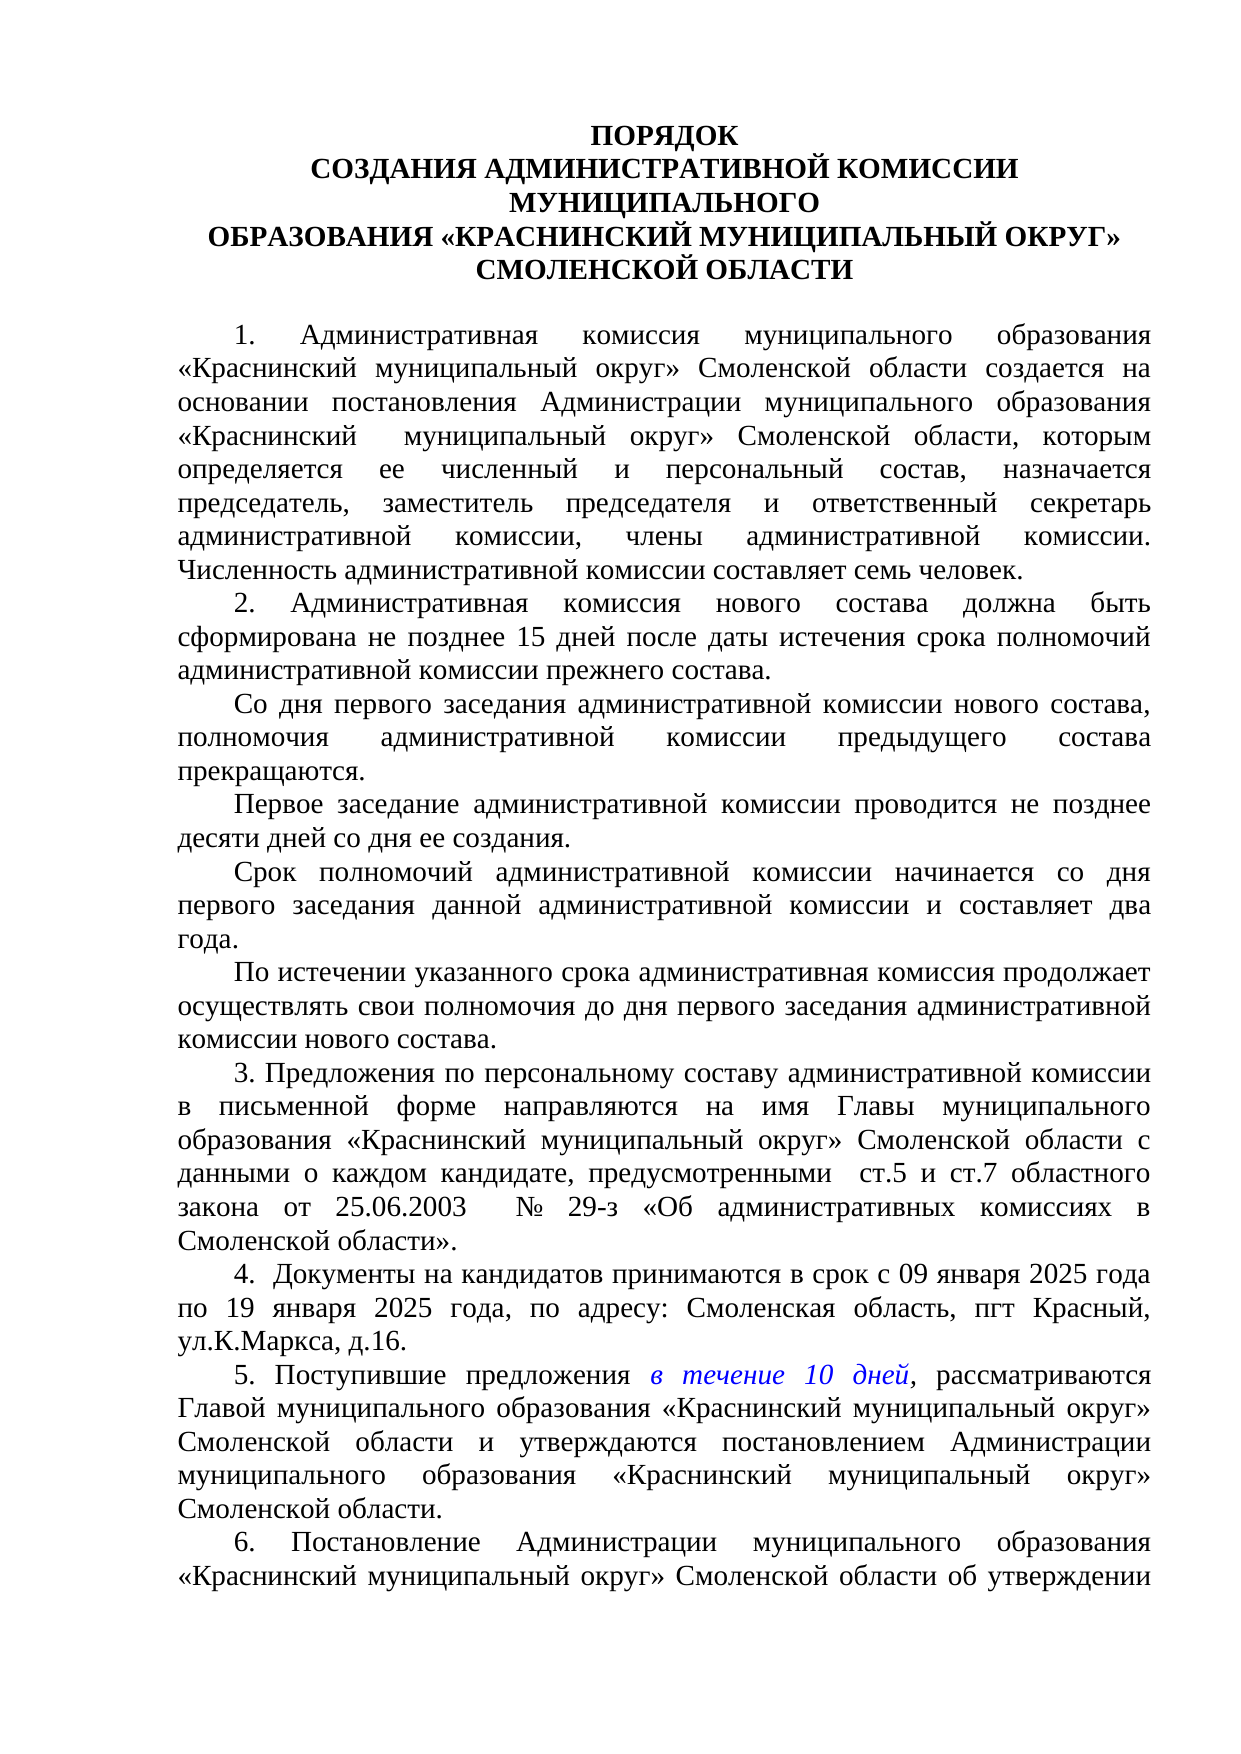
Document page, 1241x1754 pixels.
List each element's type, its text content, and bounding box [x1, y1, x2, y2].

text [177, 1524, 1152, 1592]
title ПОРЯДОК [177, 118, 1152, 152]
title СОЗДАНИЯ АДМИНИСТРАТИВНОЙ КОМИССИИ МУНИЦИПАЛЬНОГО [177, 152, 1152, 219]
text 3. Предложения по персональному составу административной комиссии в письменной форме направляются на имя Главы муниципального образования «Краснинский муниципальный округ» Смоленской области с данными о каждом кандидате, предусмотренными ст.5 и ст.7 областного закона от 25.06.2003 № 29-з «Об административных комиссиях в Смоленской области». [177, 1055, 1152, 1256]
text 2. Административная комиссия нового состава должна быть сформирована не позднее 15 дней после даты истечения срока полномочий административной комиссии прежнего состава. [177, 585, 1152, 686]
text 1. Административная комиссия муниципального образования «Краснинский муниципальный округ» Смоленской области создается на основании постановления Администрации муниципального образования «Краснинский муниципальный округ» Смоленской области, которым определяется ее численный и персональный состав, назначается председатель, заместитель председателя и ответственный секретарь административной комиссии, члены административной комиссии. Численность административной комиссии составляет семь человек. [177, 317, 1152, 585]
text Со дня первого заседания административной комиссии нового состава, полномочия административной комиссии предыдущего состава прекращаются. [177, 686, 1152, 787]
text 4. Документы на кандидатов принимаются в срок с 09 января 2025 года по 19 января 2025 года, по адресу: Смоленская область, пгт Красный, ул.К.Маркса, д.16. [177, 1256, 1152, 1357]
title ОБРАЗОВАНИЯ «КРАСНИНСКИЙ МУНИЦИПАЛЬНЫЙ ОКРУГ» СМОЛЕНСКОЙ ОБЛАСТИ [177, 219, 1152, 286]
text По истечении указанного срока административная комиссия продолжает осуществлять свои полномочия до дня первого заседания административной комиссии нового состава. [177, 954, 1152, 1055]
text Срок полномочий административной комиссии начинается со дня первого заседания данной административной комиссии и составляет два года. [177, 854, 1152, 954]
text 5. Поступившие предложения в течение 10 дней, рассматриваются Главой муниципального образования «Краснинский муниципальный округ» Смоленской области и утверждаются постановлением Администрации муниципального образования «Краснинский муниципальный округ» Смоленской области. [177, 1357, 1152, 1524]
text Первое заседание административной комиссии проводится не позднее десяти дней со дня ее создания. [177, 787, 1152, 854]
